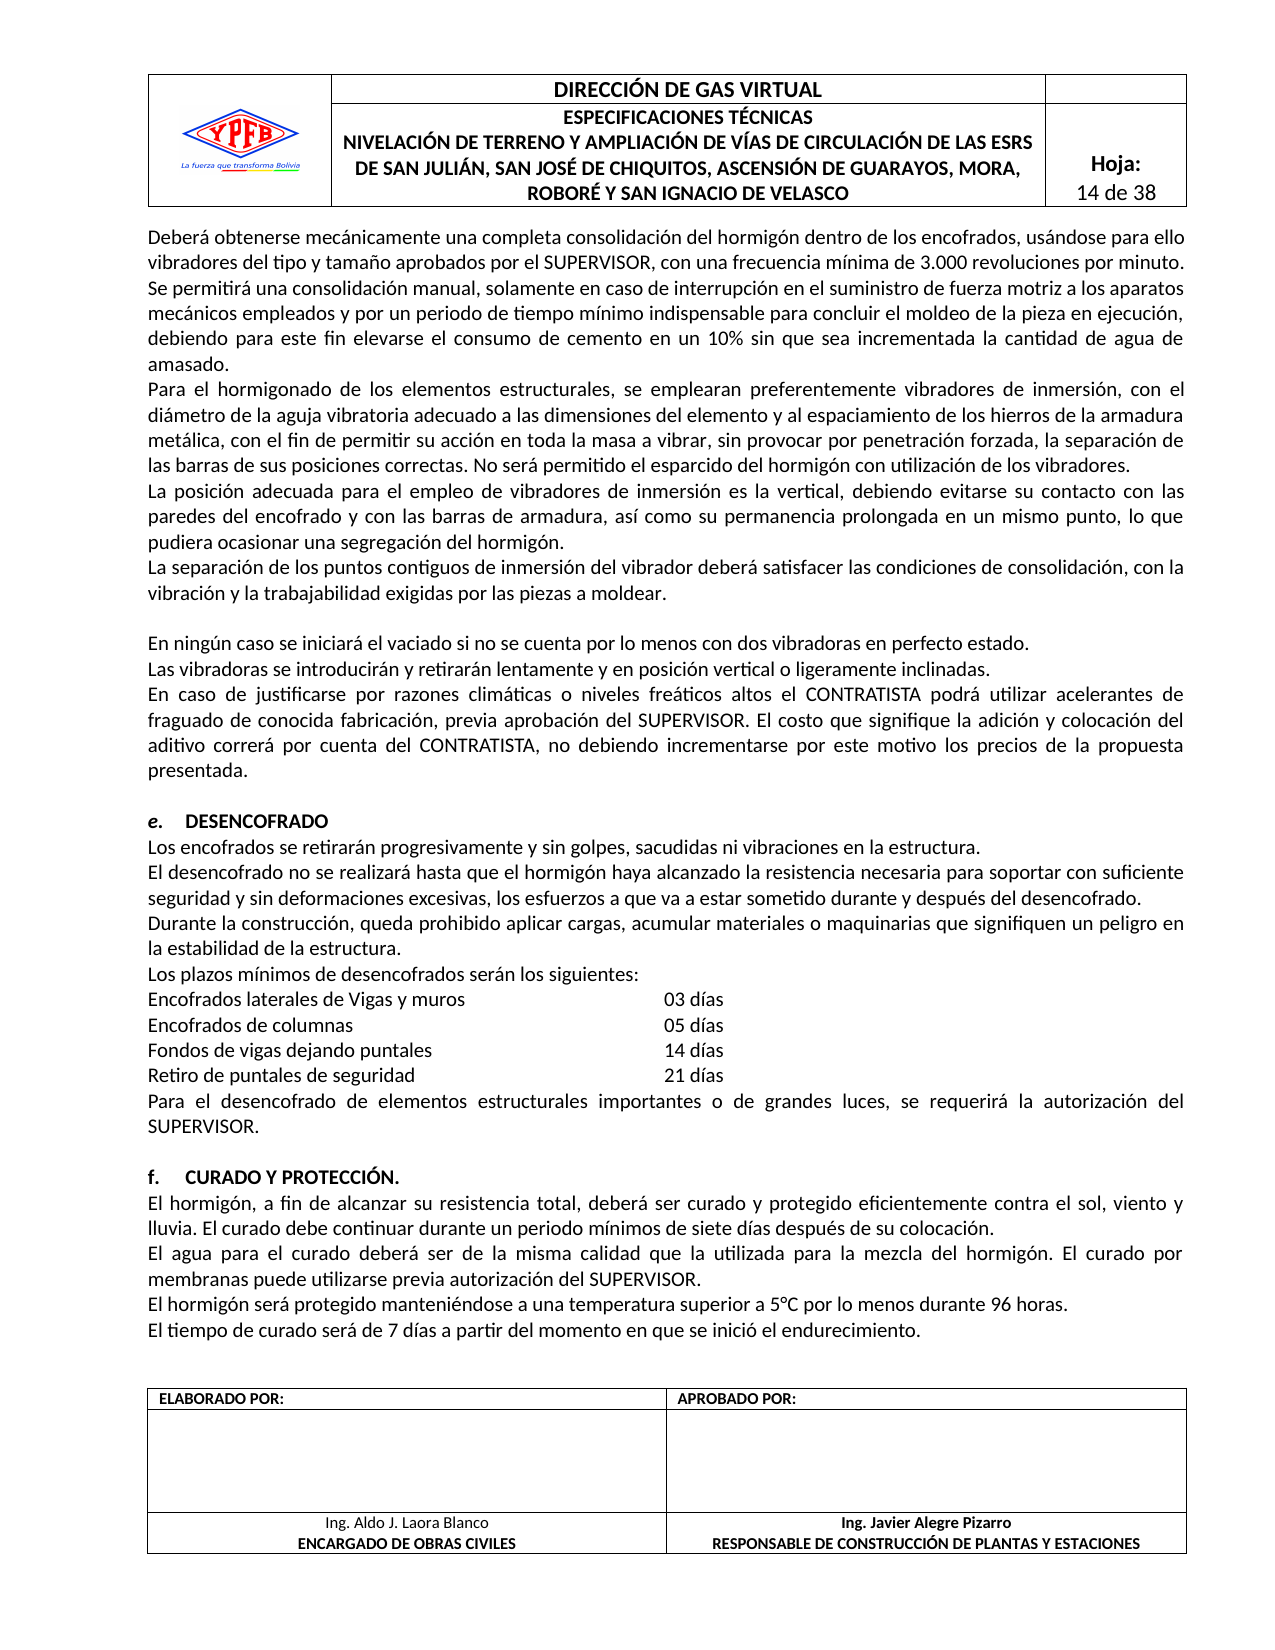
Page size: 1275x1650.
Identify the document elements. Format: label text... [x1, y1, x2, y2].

text Durante la construcción, queda prohibido aplicar cargas, acumular materiales o maquinarias que signifiquen un peligro en la estabilidad de la estructura. [148, 910, 1186, 961]
text Retiro de puntales de seguridad 21 días [148, 1063, 1186, 1088]
text Fondos de vigas dejando puntales 14 días [148, 1037, 1186, 1063]
text En caso de justificarse por razones climáticas o niveles freáticos altos el CONTRATISTA podrá utilizar acelerantes de fraguado de conocida fabricación, previa aprobación del SUPERVISOR. El costo que signifique la adición y colocación del aditivo correrá por cuenta del CONTRATISTA, no debiendo incrementarse por este motivo los precios de la propuesta presentada. [148, 681, 1186, 783]
list CURADO Y PROTECCIÓN. [148, 1164, 1186, 1190]
picture [179, 105, 301, 175]
text Para el hormigonado de los elementos estructurales, se emplearan preferentemente vibradores de inmersión, con el diámetro de la aguja vibratoria adecuado a las dimensiones del elemento y al espaciamiento de los hierros de la armadura metálica, con el fin de permitir su acción en toda la masa a vibrar, sin provocar por penetración forzada, la separación de las barras de sus posiciones correctas. No será permitido el esparcido del hormigón con utilización de los vibradores. [148, 376, 1186, 478]
text El agua para el curado deberá ser de la misma calidad que la utilizada para la mezcla del hormigón. El curado por membranas puede utilizarse previa autorización del SUPERVISOR. [148, 1241, 1186, 1291]
text Los encofrados se retirarán progresivamente y sin golpes, sacudidas ni vibraciones en la estructura. [148, 834, 1186, 859]
text El desencofrado no se realizará hasta que el hormigón haya alcanzado la resistencia necesaria para soportar con suficiente seguridad y sin deformaciones excesivas, los esfuerzos a que va a estar sometido durante y después del desencofrado. [148, 859, 1186, 910]
text Encofrados de columnas 05 días [148, 1012, 1186, 1037]
text La separación de los puntos contiguos de inmersión del vibrador deberá satisfacer las condiciones de consolidación, con la vibración y la trabajabilidad exigidas por las piezas a moldear. [148, 554, 1186, 605]
text En ningún caso se iniciará el vaciado si no se cuenta por lo menos con dos vibradoras en perfecto estado. [148, 631, 1186, 656]
text El hormigón será protegido manteniéndose a una temperatura superior a por lo menos durante 96 horas. [148, 1291, 1186, 1317]
text El hormigón, a fin de alcanzar su resistencia total, deberá ser curado y protegido eficientemente contra el sol, viento y lluvia. El curado debe continuar durante un periodo mínimos de siete días después de su colocación. [148, 1190, 1186, 1241]
text El tiempo de curado será de 7 días a partir del momento en que se inició el endurecimiento. [148, 1317, 1186, 1342]
list DESENCOFRADO [148, 808, 1186, 834]
text Para el desencofrado de elementos estructurales importantes o de grandes luces, se requerirá la autorización del SUPERVISOR. [148, 1088, 1186, 1139]
text Deberá obtenerse mecánicamente una completa consolidación del hormigón dentro de los encofrados, usándose para ello vibradores del tipo y tamaño aprobados por el SUPERVISOR, con una frecuencia mínima de 3.000 revoluciones por minuto. Se permitirá una consolidación manual, solamente en caso de interrupción en el suministro de fuerza motriz a los aparatos mecánicos empleados y por un periodo de tiempo mínimo indispensable para concluir el moldeo de la pieza en ejecución, debiendo para este fin elevarse el consumo de cemento en un 10% sin que sea incrementada la cantidad de agua de amasado. [148, 224, 1186, 376]
text Las vibradoras se introducirán y retirarán lentamente y en posición vertical o ligeramente inclinadas. [148, 656, 1186, 681]
text La posición adecuada para el empleo de vibradores de inmersión es la vertical, debiendo evitarse su contacto con las paredes del encofrado y con las barras de armadura, así como su permanencia prolongada en un mismo punto, lo que pudiera ocasionar una segregación del hormigón. [148, 478, 1186, 554]
text Encofrados laterales de Vigas y muros 03 días [148, 986, 1186, 1012]
text Los plazos mínimos de desencofrados serán los siguientes: [148, 961, 1186, 986]
